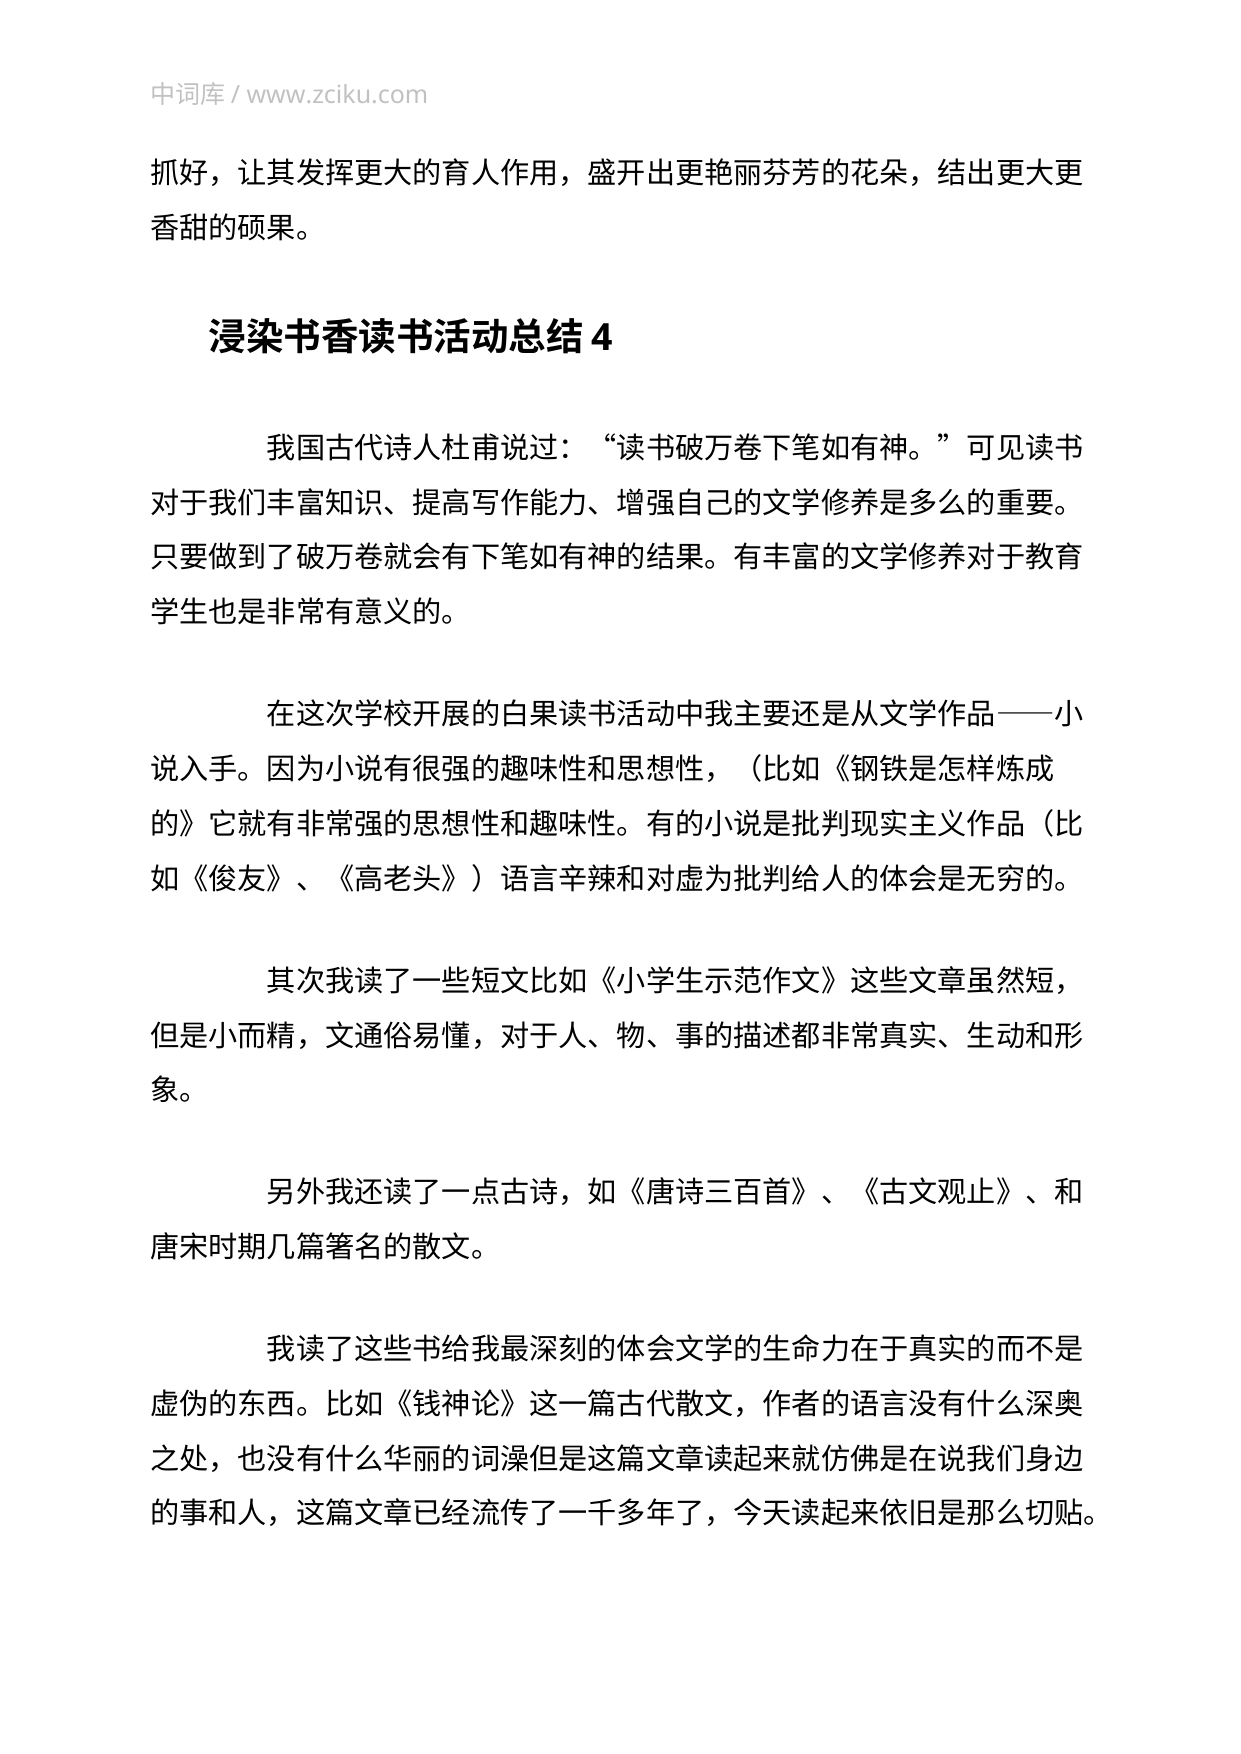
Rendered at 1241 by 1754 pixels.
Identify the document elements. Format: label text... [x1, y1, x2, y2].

text 我国古代诗人杜甫说过：“读书破万卷下笔如有神。”可见读书对于我们丰富知识、提高写作能力、增强自己的文学修养是多么的重要。只要做到了破万卷就会有下笔如有神的结果。有丰富的文学修养对于教育学生也是非常有意义的。 [150, 424, 1090, 631]
text 其次我读了一些短文比如《小学生示范作文》这些文章虽然短，但是小而精，文通俗易懂，对于人、物、事的描述都非常真实、生动和形象。 [150, 957, 1090, 1109]
text 浸染书香读书活动总结4 [150, 307, 1090, 361]
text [150, 150, 1090, 247]
text 在这次学校开展的白果读书活动中我主要还是从文学作品——小说入手。因为小说有很强的趣味性和思想性，（比如《钢铁是怎样炼成的》它就有非常强的思想性和趣味性。有的小说是批判现实主义作品（比如《俊友》、《高老头》）语言辛辣和对虚为批判给人的体会是无穷的。 [150, 691, 1090, 898]
text 另外我还读了一点古诗，如《唐诗三百首》、《古文观止》、和唐宋时期几篇箸名的散文。 [150, 1169, 1090, 1266]
text 我读了这些书给我最深刻的体会文学的生命力在于真实的而不是虚伪的东西。比如《钱神论》这一篇古代散文，作者的语言没有什么深奥之处，也没有什么华丽的词澡但是这篇文章读起来就仿佛是在说我们身边的事和人，这篇文章已经流传了一千多年了，今天读起来依旧是那么切贴。 [150, 1325, 1090, 1532]
